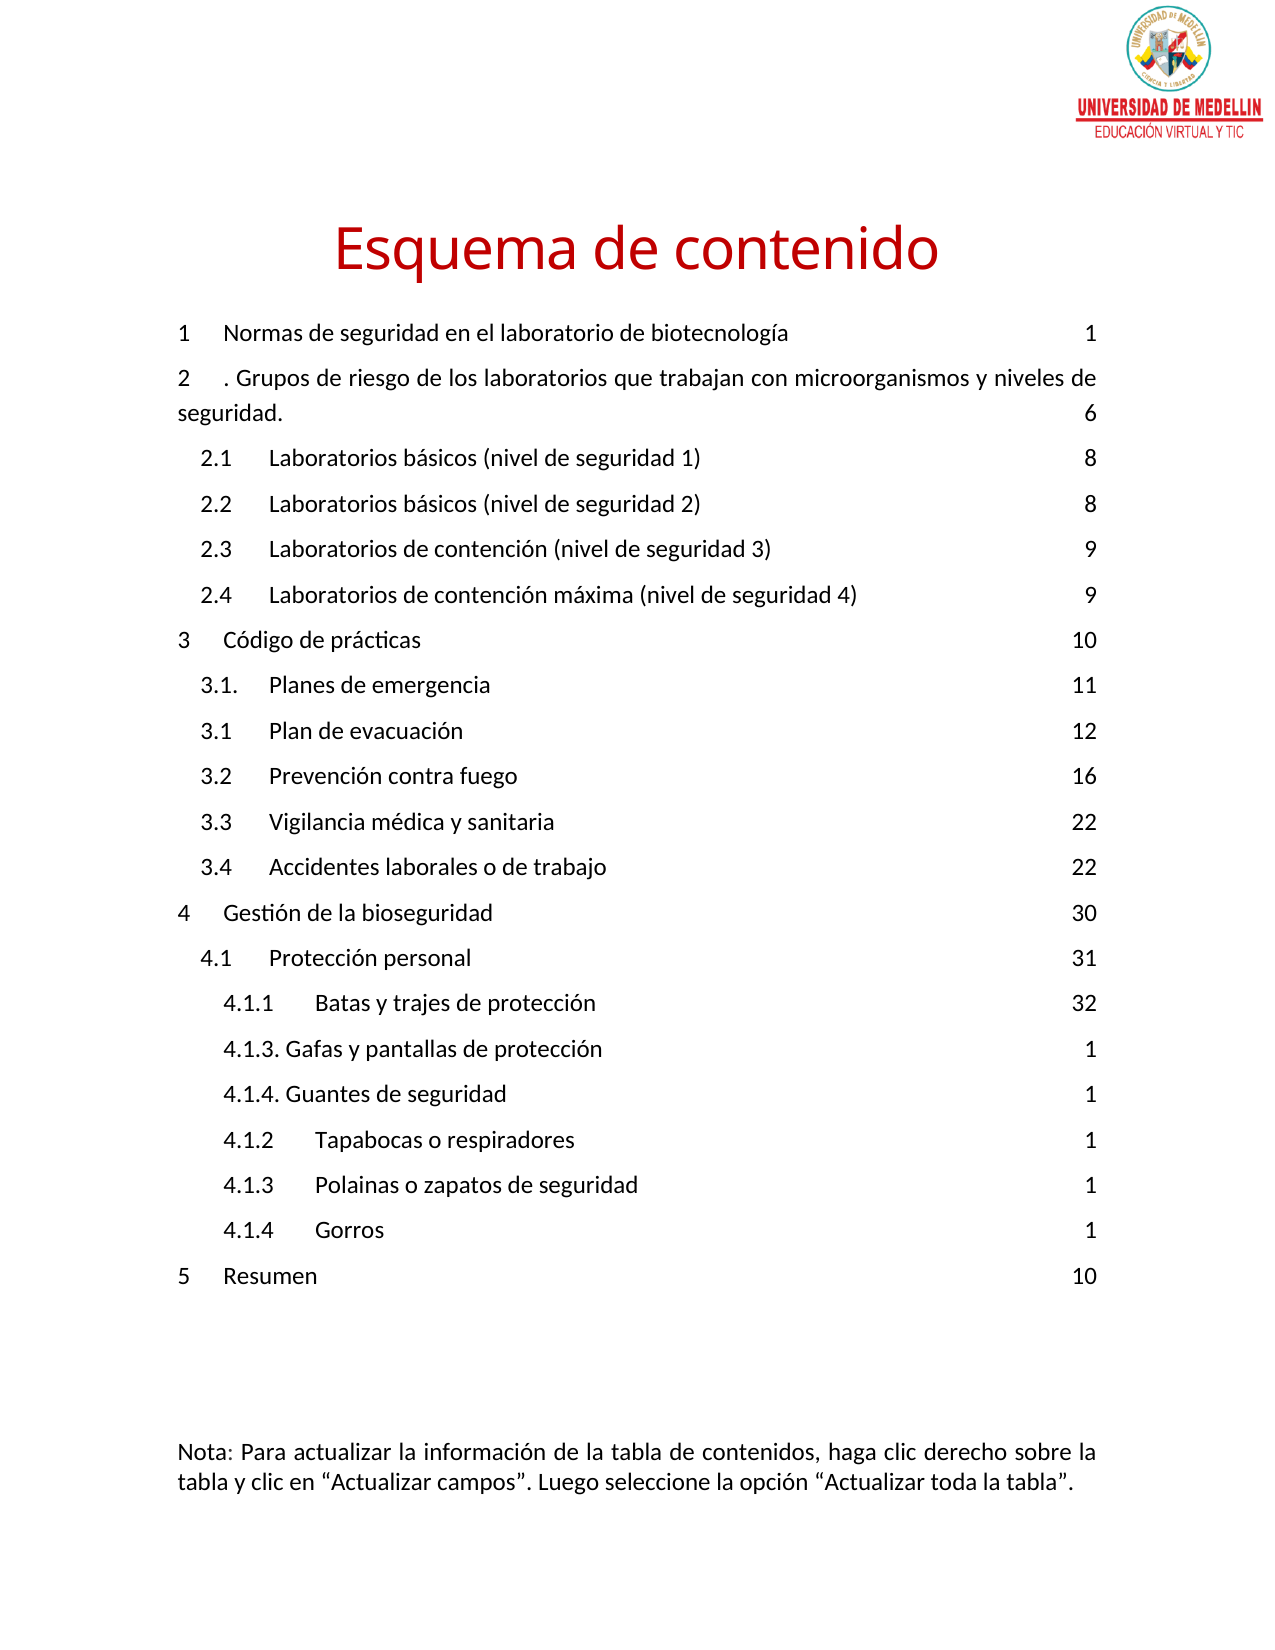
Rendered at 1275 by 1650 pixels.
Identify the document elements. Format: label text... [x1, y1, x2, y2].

picture [1069, 0, 1268, 142]
title Esquema de contenido [177, 207, 1098, 286]
text Nota: Para actualizar la información de la tabla de contenidos, haga clic derecho sobre la tabla y clic en “Actualizar campos”. Luego seleccione la opción “Actualizar toda la tabla”. [177, 1436, 1098, 1497]
